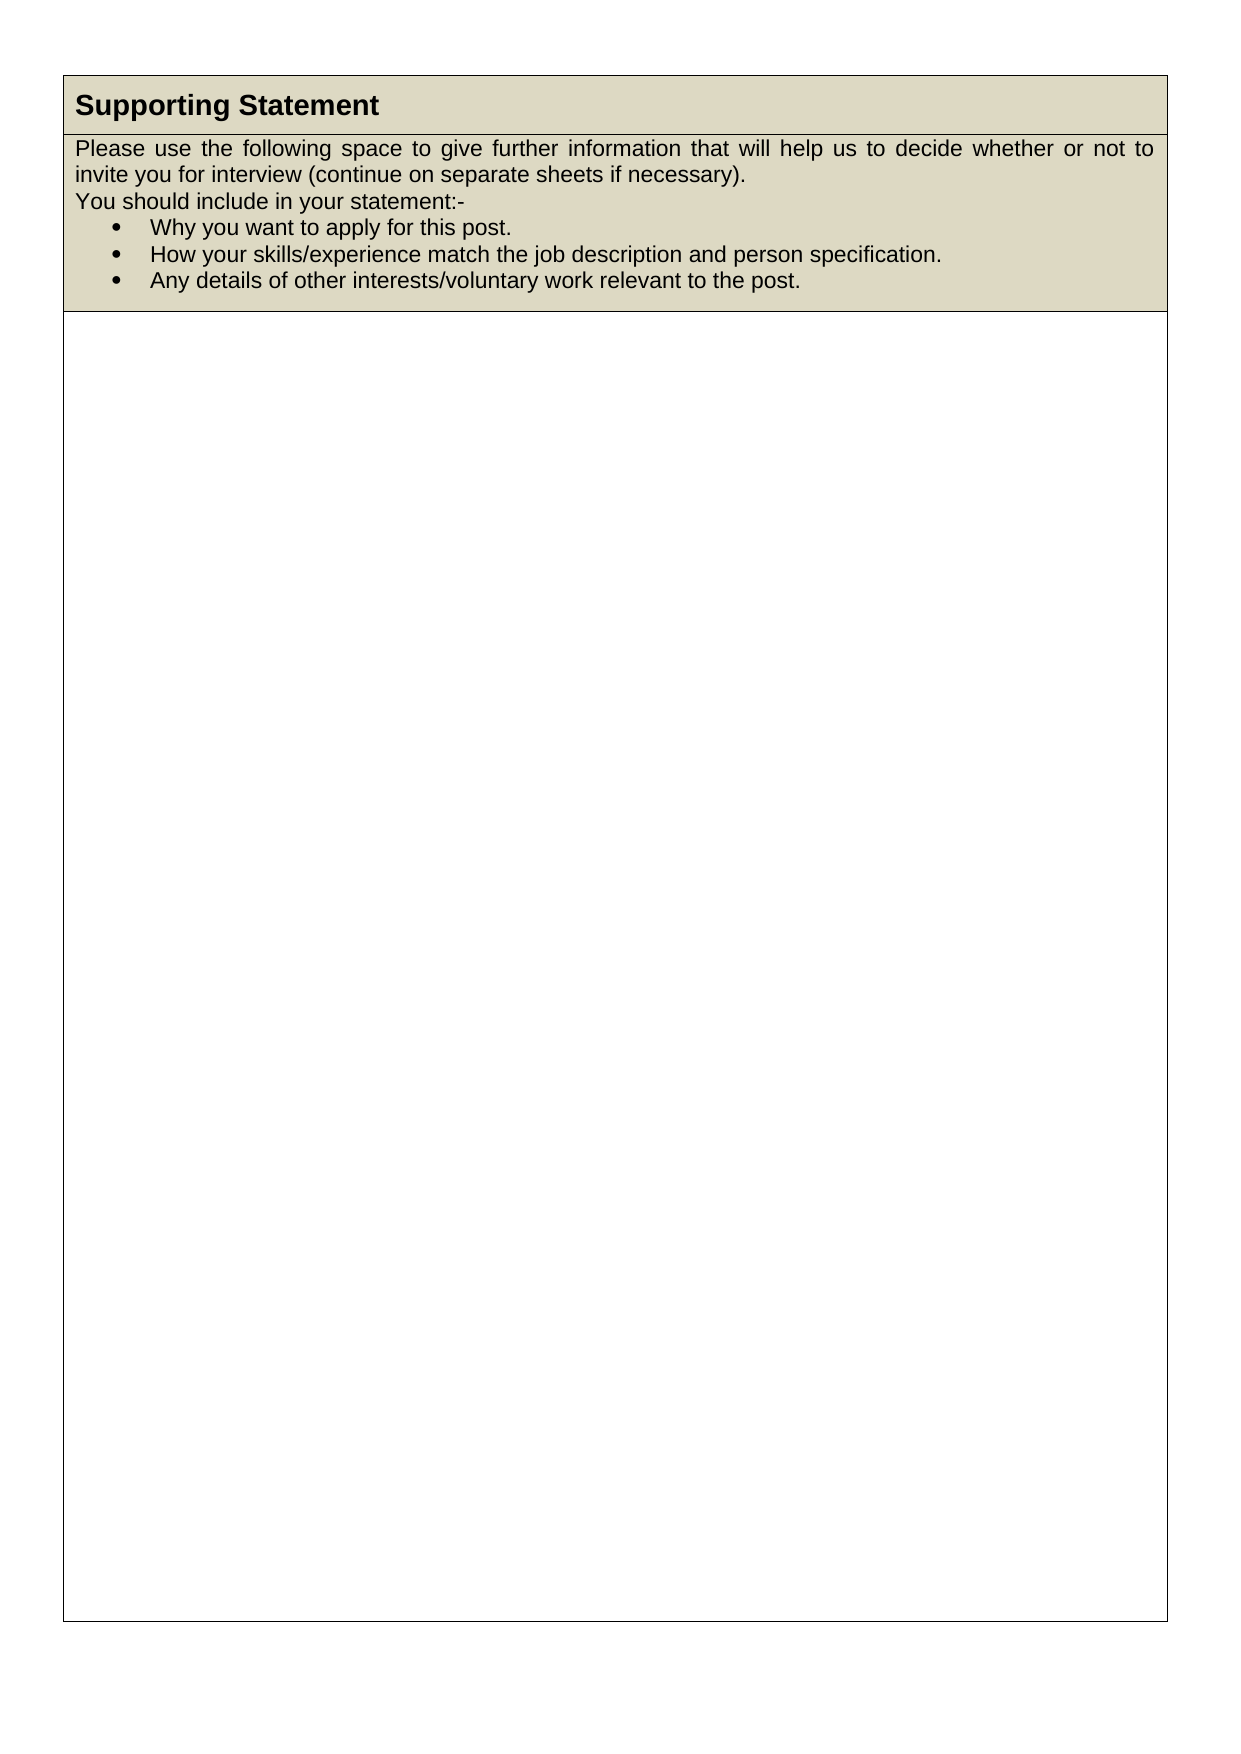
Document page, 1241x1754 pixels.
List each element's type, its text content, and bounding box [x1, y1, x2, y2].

table_header Supporting Statement [64, 76, 1167, 134]
table_cell [64, 312, 1167, 1621]
table_cell Please use the following space to give further information that will help us to decide whether or not to invite you for interview (continue on separate sheets if necessary). You should include in your statement:- Why you want to apply for this post. How your skills/experience match the job description and person specification. Any details of other interests/voluntary work relevant to the post. [64, 135, 1167, 311]
